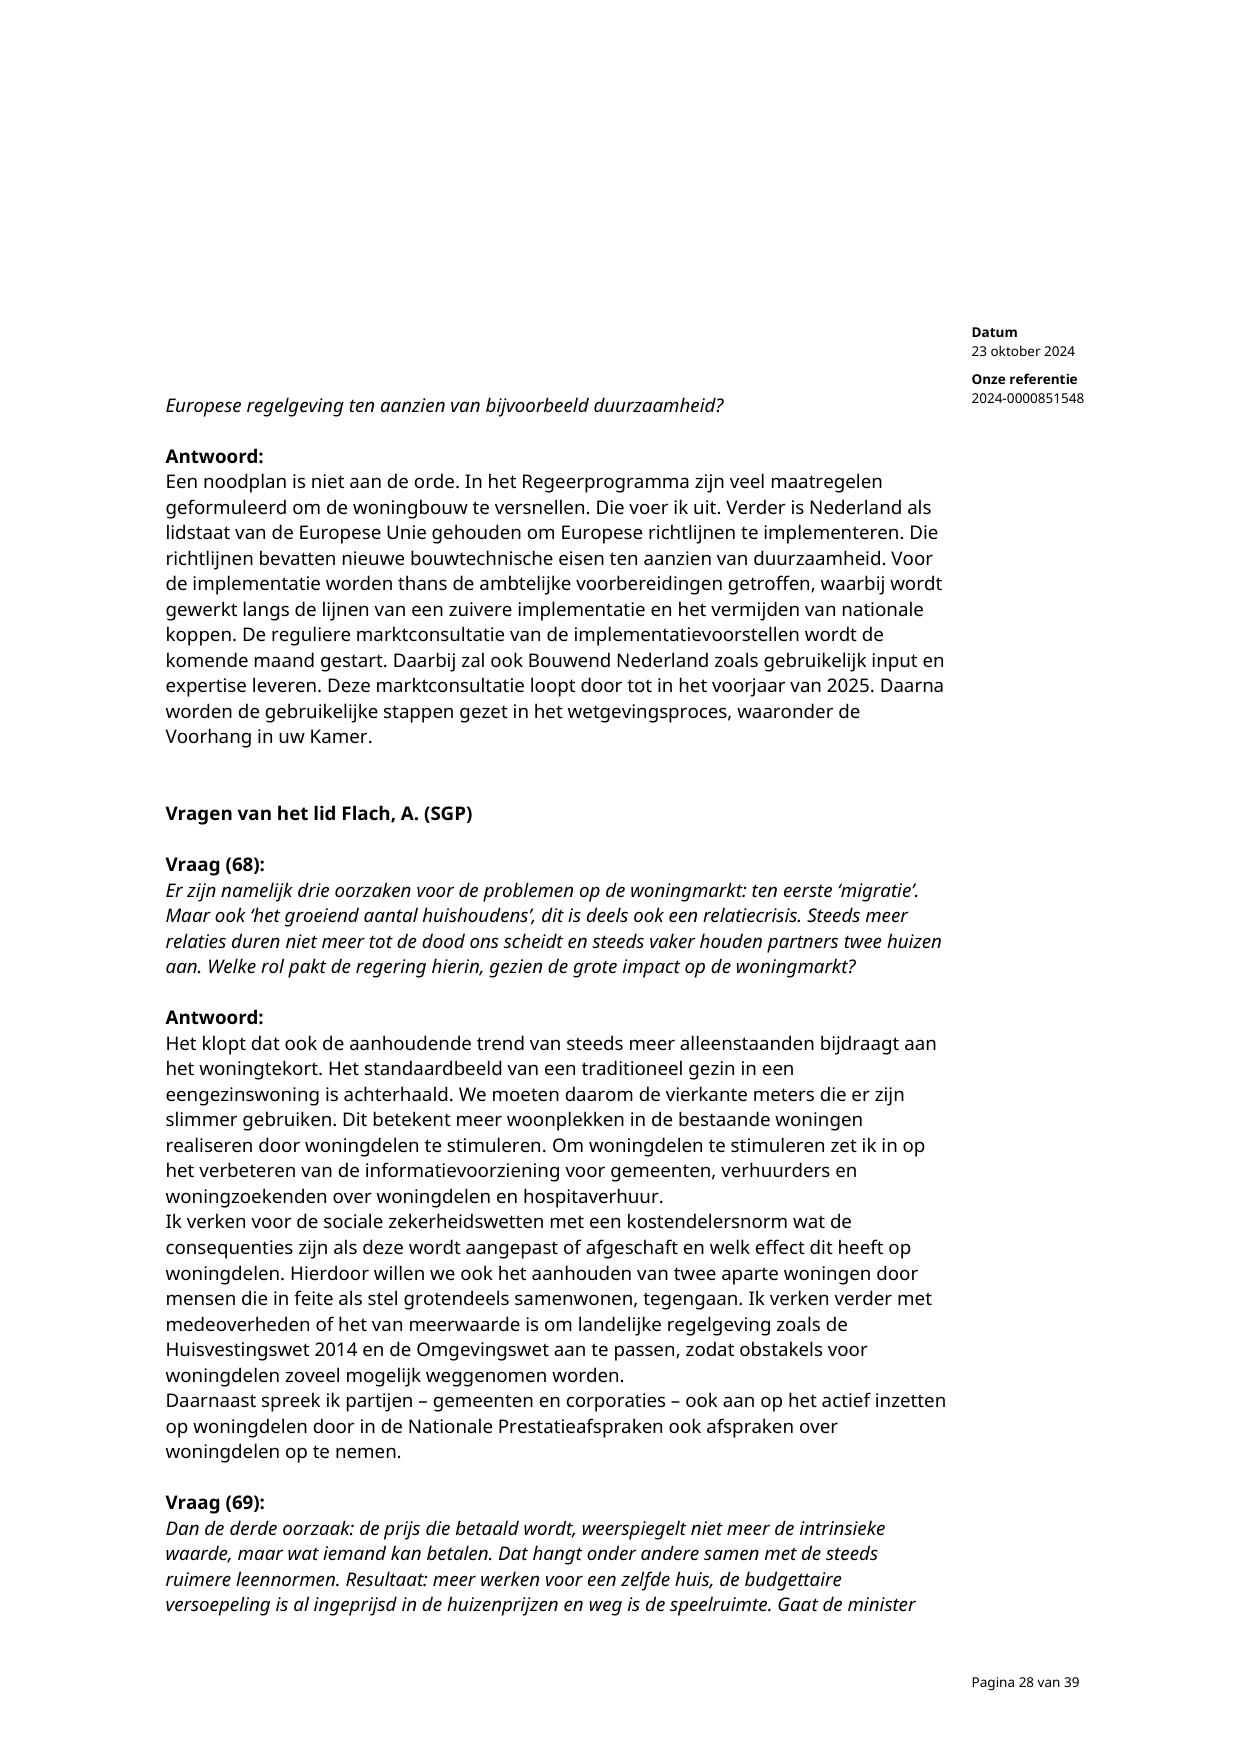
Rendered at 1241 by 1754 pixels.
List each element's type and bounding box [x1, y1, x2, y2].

text [165, 392, 951, 1617]
